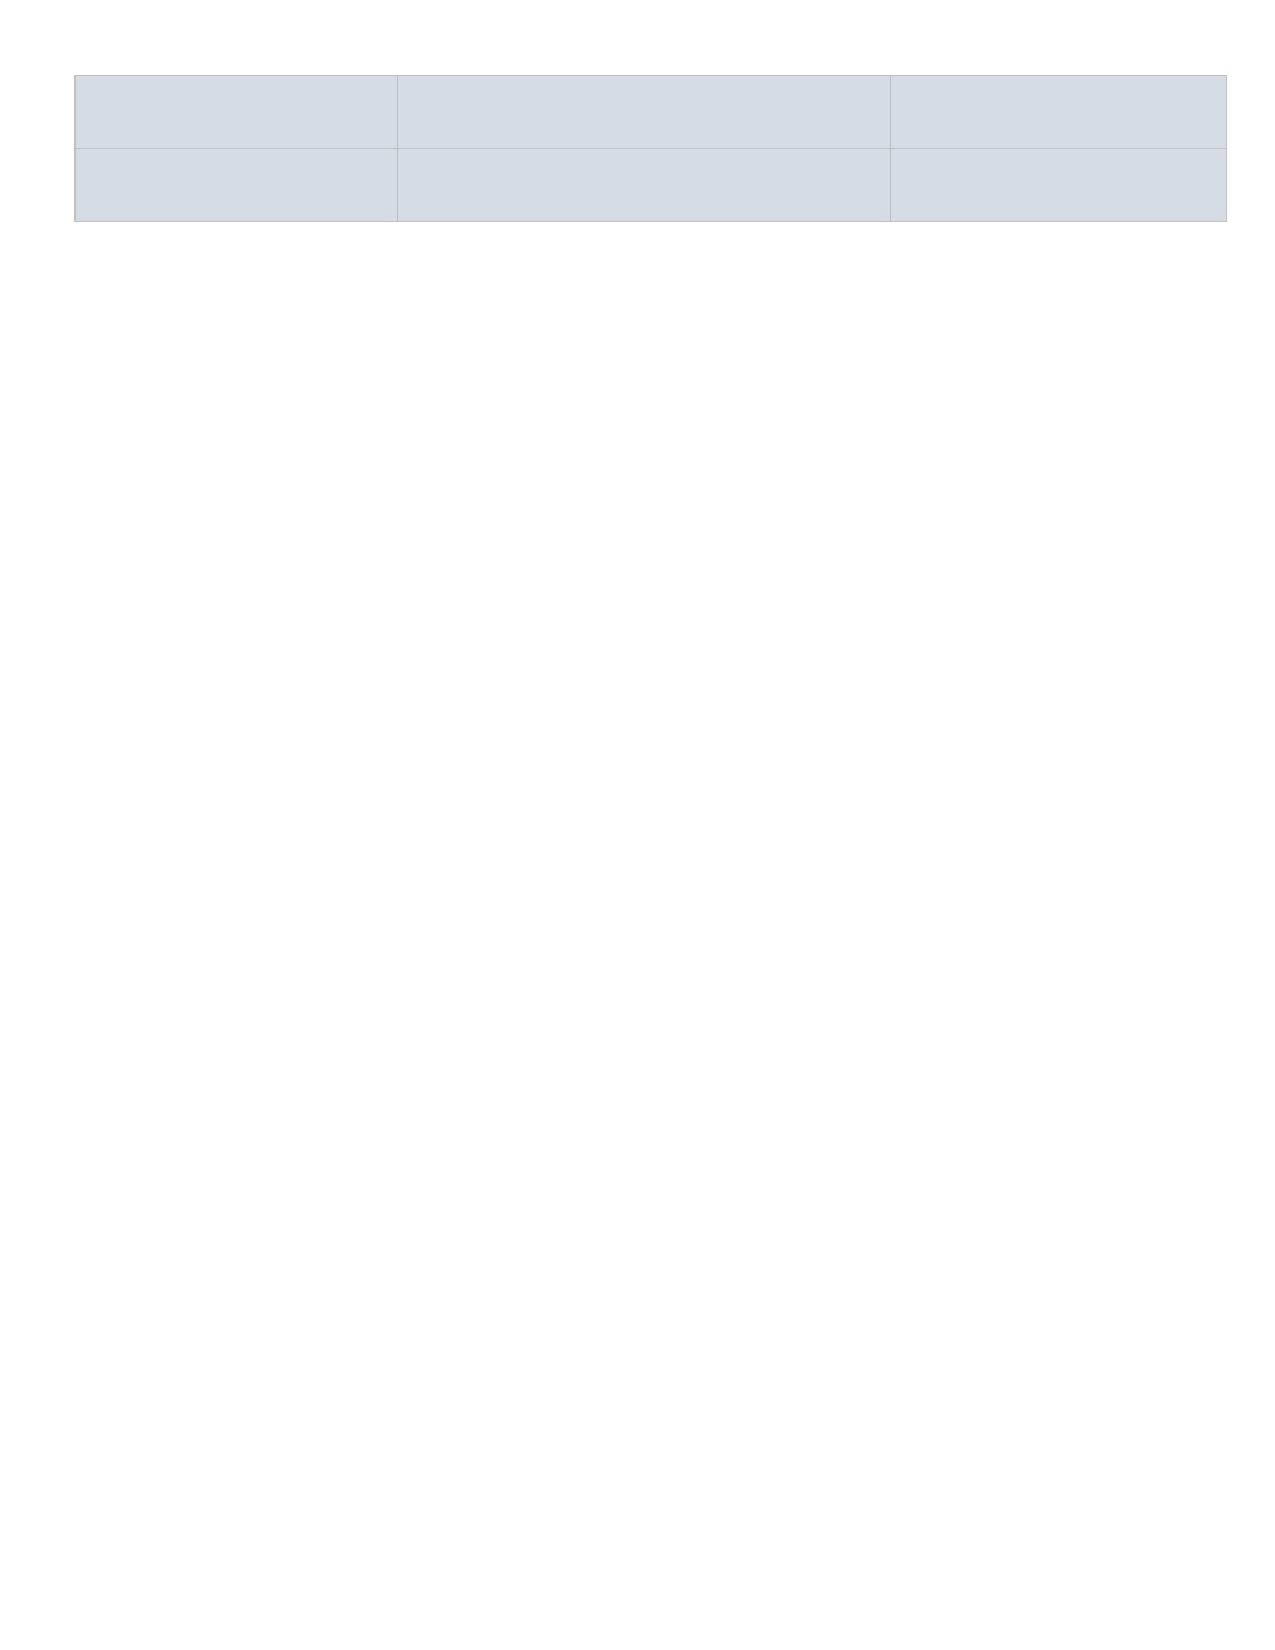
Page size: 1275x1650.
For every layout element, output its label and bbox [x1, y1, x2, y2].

table_cell [76, 149, 397, 221]
table_cell [398, 149, 890, 221]
table_cell [76, 76, 397, 148]
table_cell [891, 149, 1226, 221]
table_cell [891, 76, 1226, 148]
table_cell [398, 76, 890, 148]
